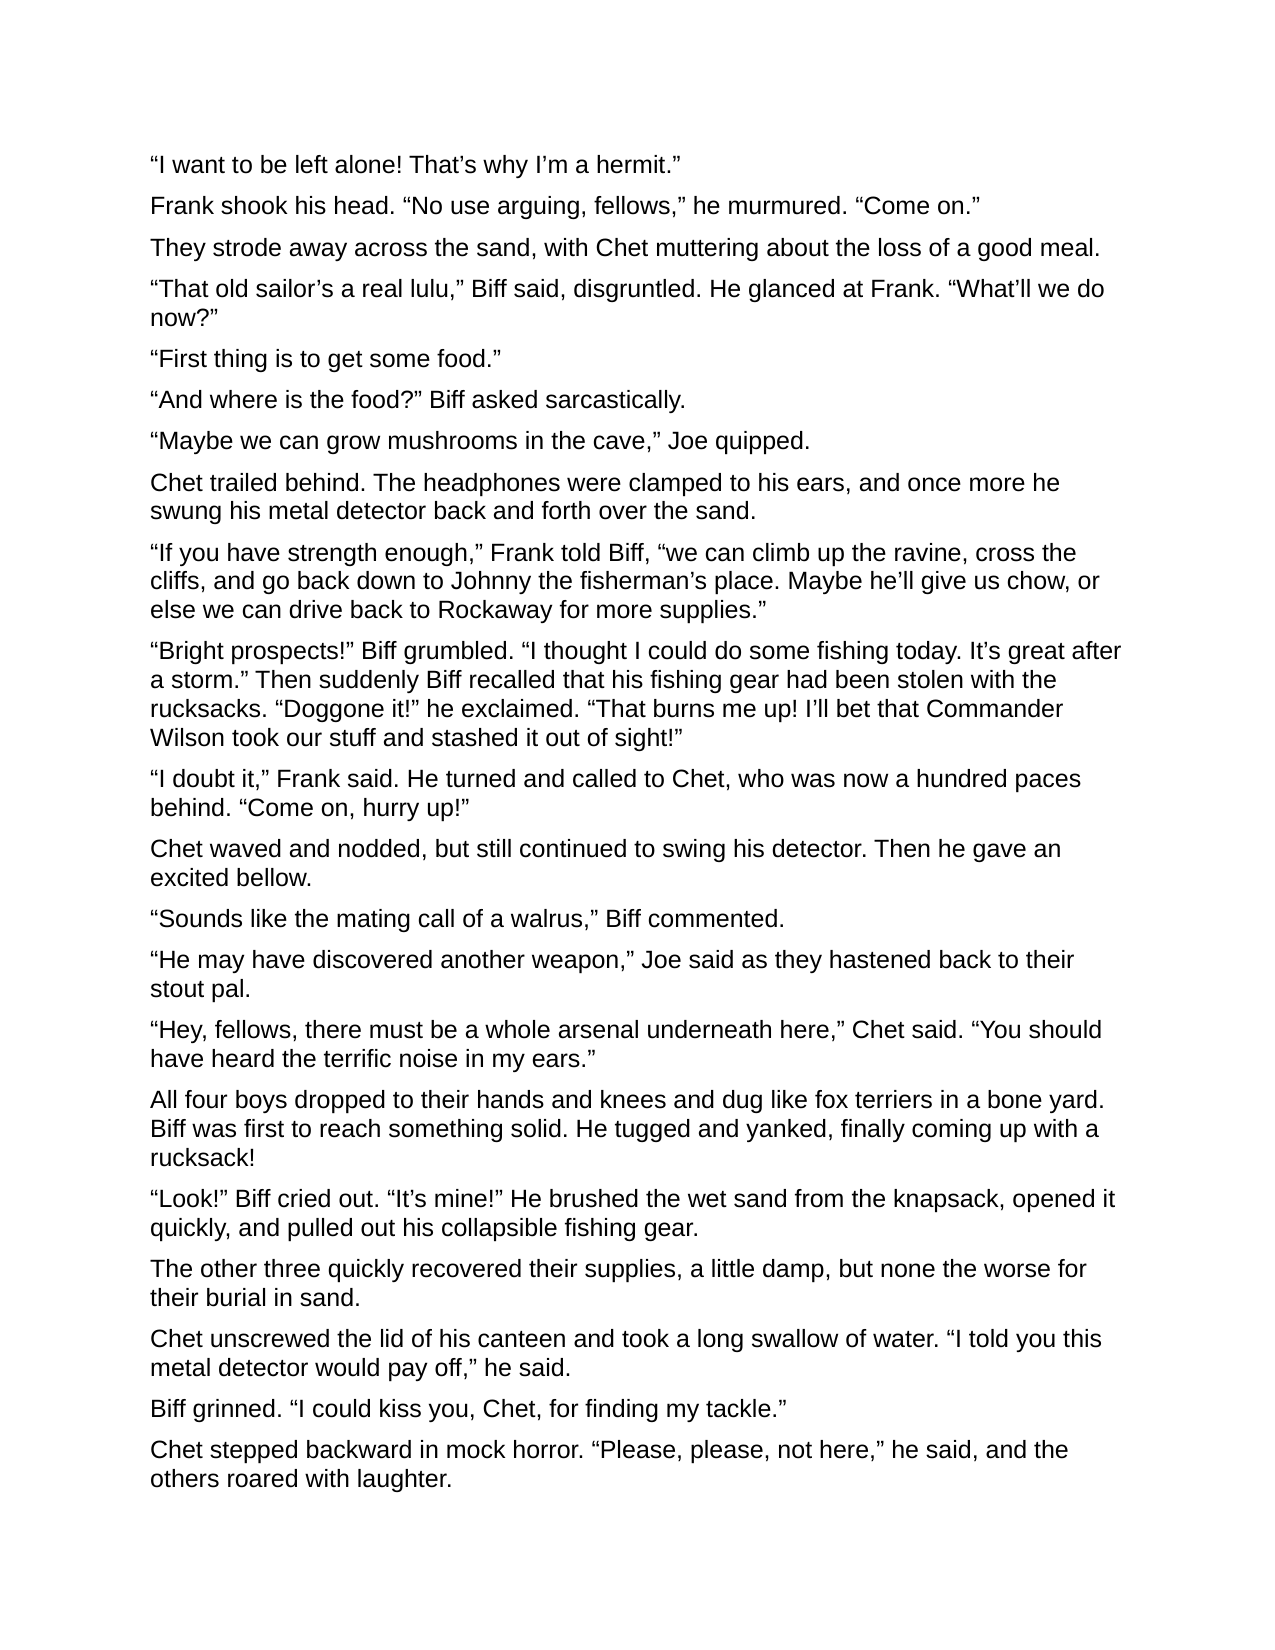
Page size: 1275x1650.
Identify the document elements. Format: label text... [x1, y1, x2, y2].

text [150, 150, 1125, 179]
text “First thing is to get some food.” [150, 344, 1125, 372]
text All four boys dropped to their hands and knees and dug like fox terriers in a bone yard. Biff was first to reach something solid. He tugged and yanked, finally coming up with a rucksack! [150, 1085, 1125, 1171]
text “I doubt it,” Frank said. He turned and called to Chet, who was now a hundred paces behind. “Come on, hurry up!” [150, 764, 1125, 821]
text “Bright prospects!” Biff grumbled. “I thought I could do some fishing today. It’s great after a storm.” Then suddenly Biff recalled that his fishing gear had been stolen with the rucksacks. “Doggone it!” he exclaimed. “That burns me up! I’ll bet that Commander Wilson took our stuff and stashed it out of sight!” [150, 636, 1125, 751]
text Chet stepped backward in mock horror. “Please, please, not here,” he said, and the others roared with laughter. [150, 1435, 1125, 1492]
text “Sounds like the mating call of a walrus,” Biff commented. [150, 904, 1125, 932]
text Frank shook his head. “No use arguing, fellows,” he murmured. “Come on.” [150, 191, 1125, 220]
text “If you have strength enough,” Frank told Biff, “we can climb up the ravine, cross the cliffs, and go back down to Johnny the fisherman’s place. Maybe he’ll give us chow, or else we can drive back to Rockaway for more supplies.” [150, 537, 1125, 624]
text The other three quickly recovered their supplies, a little damp, but none the worse for their burial in sand. [150, 1254, 1125, 1311]
text Biff grinned. “I could kiss you, Chet, for finding my tackle.” [150, 1394, 1125, 1422]
text “Hey, fellows, there must be a whole arsenal underneath here,” Chet said. “You should have heard the terrific noise in my ears.” [150, 1015, 1125, 1072]
text “Maybe we can grow mushrooms in the cave,” Joe quipped. [150, 426, 1125, 455]
text Chet waved and nodded, but still continued to swing his detector. Then he gave an excited bellow. [150, 834, 1125, 891]
text “And where is the food?” Biff asked sarcastically. [150, 385, 1125, 414]
text They strode away across the sand, with Chet muttering about the loss of a good meal. [150, 232, 1125, 261]
text “Look!” Biff cried out. “It’s mine!” He brushed the wet sand from the knapsack, opened it quickly, and pulled out his collapsible fishing gear. [150, 1184, 1125, 1241]
text “He may have discovered another weapon,” Joe said as they hastened back to their stout pal. [150, 945, 1125, 1002]
text Chet unscrewed the lid of his canteen and took a long swallow of water. “I told you this metal detector would pay off,” he said. [150, 1324, 1125, 1381]
text “That old sailor’s a real lulu,” Biff said, disgruntled. He glanced at Frank. “What’ll we do now?” [150, 274, 1125, 331]
text Chet trailed behind. The headphones were clamped to his ears, and once more he swung his metal detector back and forth over the sand. [150, 467, 1125, 525]
